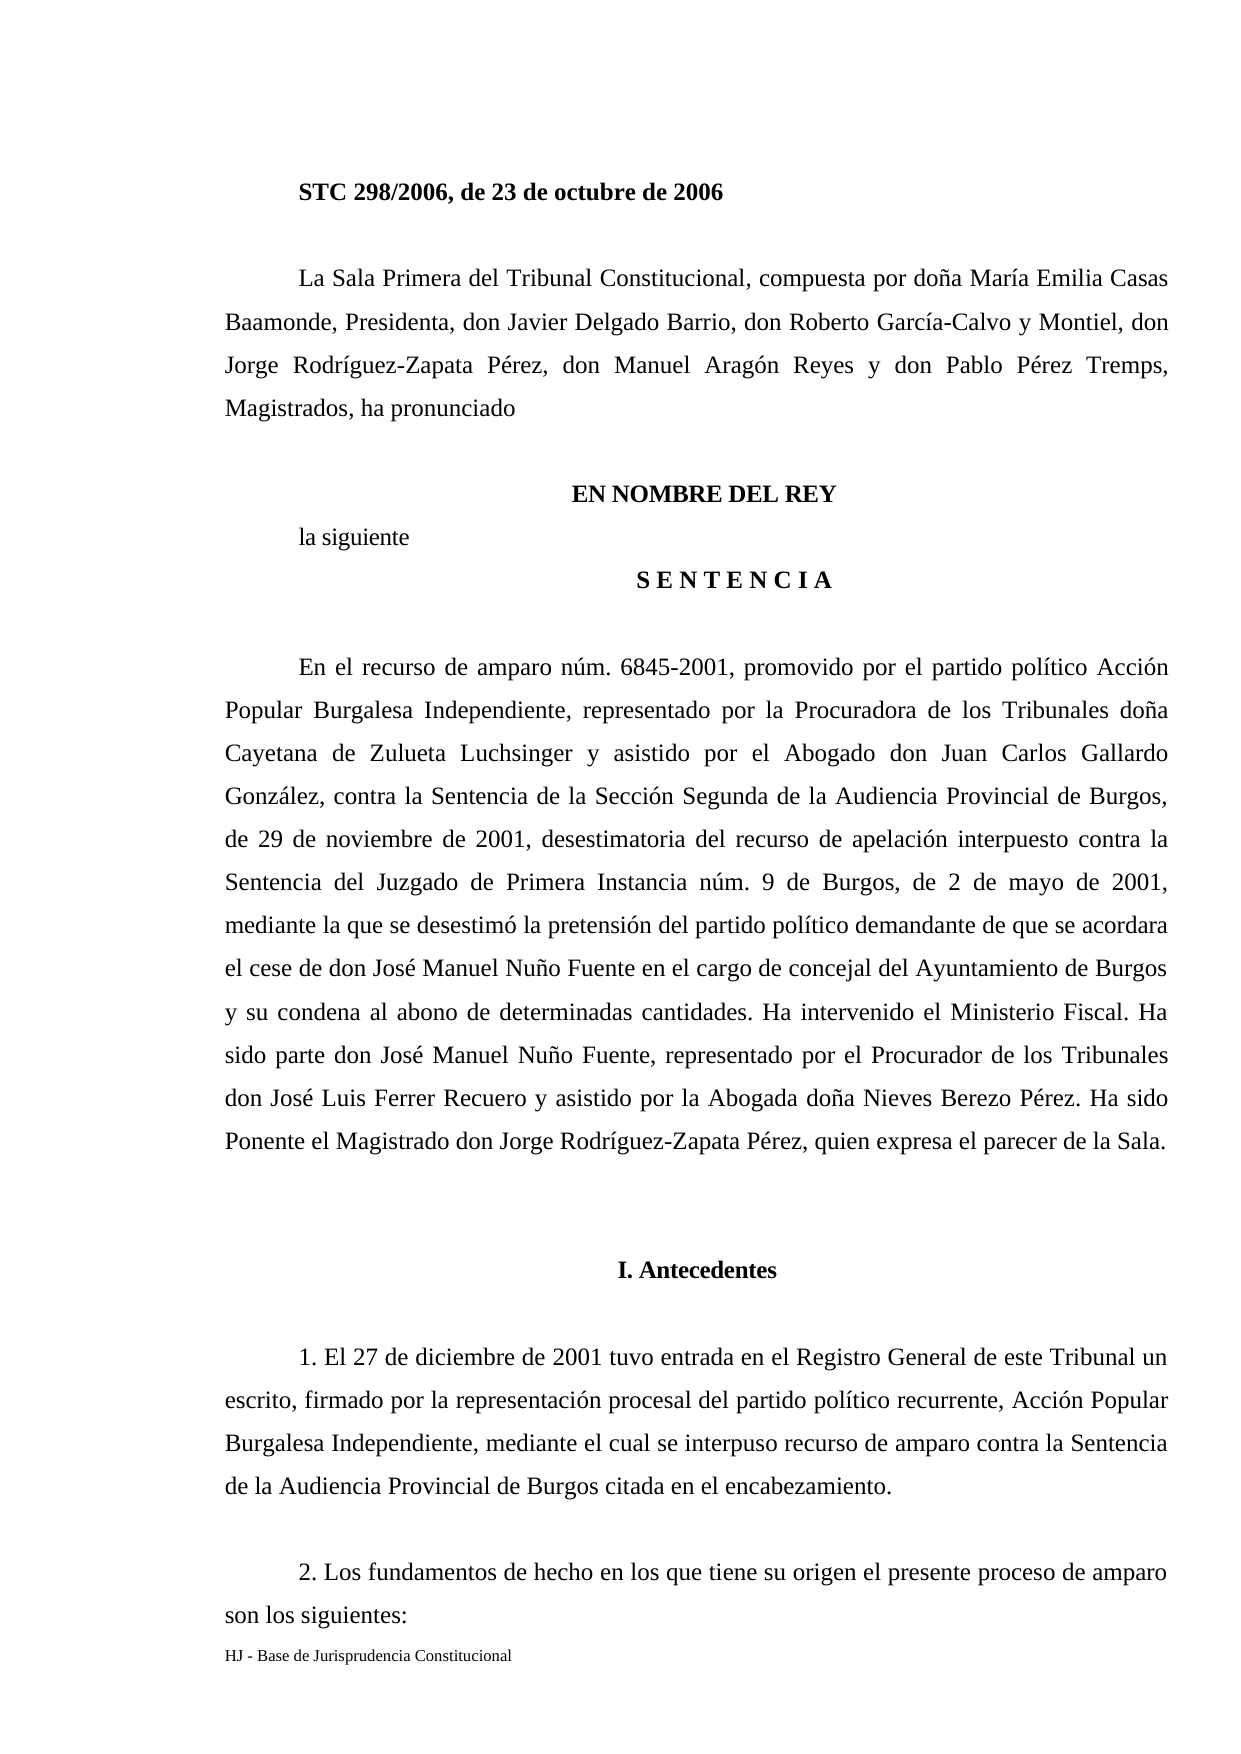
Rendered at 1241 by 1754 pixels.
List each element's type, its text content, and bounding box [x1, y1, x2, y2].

text En el recurso de amparo núm. 6845-2001, promovido por el partido político Acción Popular Burgalesa Independiente, representado por la Procuradora de los Tribunales doña Cayetana de Zulueta Luchsinger y asistido por el Abogado don Juan Carlos Gallardo González, contra la Sentencia de la Sección Segunda de la Audiencia Provincial de Burgos, de 29 de noviembre de 2001, desestimatoria del recurso de apelación interpuesto contra la Sentencia del Juzgado de Primera Instancia núm. 9 de Burgos, de 2 de mayo de 2001, mediante la que se desestimó la pretensión del partido político demandante de que se acordara el cese de don José Manuel Nuño Fuente en el cargo de concejal del Ayuntamiento de Burgos y su condena al abono de determinadas cantidades. Ha intervenido el Ministerio Fiscal. Ha sido parte don José Manuel Nuño Fuente, representado por el Procurador de los Tribunales don José Luis Ferrer Recuero y asistido por la Abogada doña Nieves Berezo Pérez. Ha sido Ponente el Magistrado don Jorge Rodríguez-Zapata Pérez, quien expresa el parecer de la Sala. [224, 652, 1169, 1155]
text La Sala Primera del Tribunal Constitucional, compuesta por doña María Emilia Casas Baamonde, Presidenta, don Javier Delgado Barrio, don Roberto García-Calvo y Montiel, don Jorge Rodríguez-Zapata Pérez, don Manuel Aragón Reyes y don Pablo Pérez Tremps, Magistrados, ha pronunciado [224, 263, 1169, 422]
text STC 298/2006, de 23 de octubre de 2006 [224, 177, 1169, 206]
text la siguiente [224, 522, 1110, 551]
text 2. Los fundamentos de hecho en los que tiene su origen el presente proceso de amparo son los siguientes: [224, 1557, 1169, 1629]
text S E N T E N C I A [224, 565, 1169, 594]
text EN NOMBRE DEL REY [224, 479, 1110, 508]
text I. Antecedentes [224, 1255, 1169, 1284]
text 1. El 27 de diciembre de 2001 tuvo entrada en el Registro General de este Tribunal un escrito, firmado por la representación procesal del partido político recurrente, Acción Popular Burgalesa Independiente, mediante el cual se interpuso recurso de amparo contra la Sentencia de la Audiencia Provincial de Burgos citada en el encabezamiento. [224, 1342, 1169, 1500]
